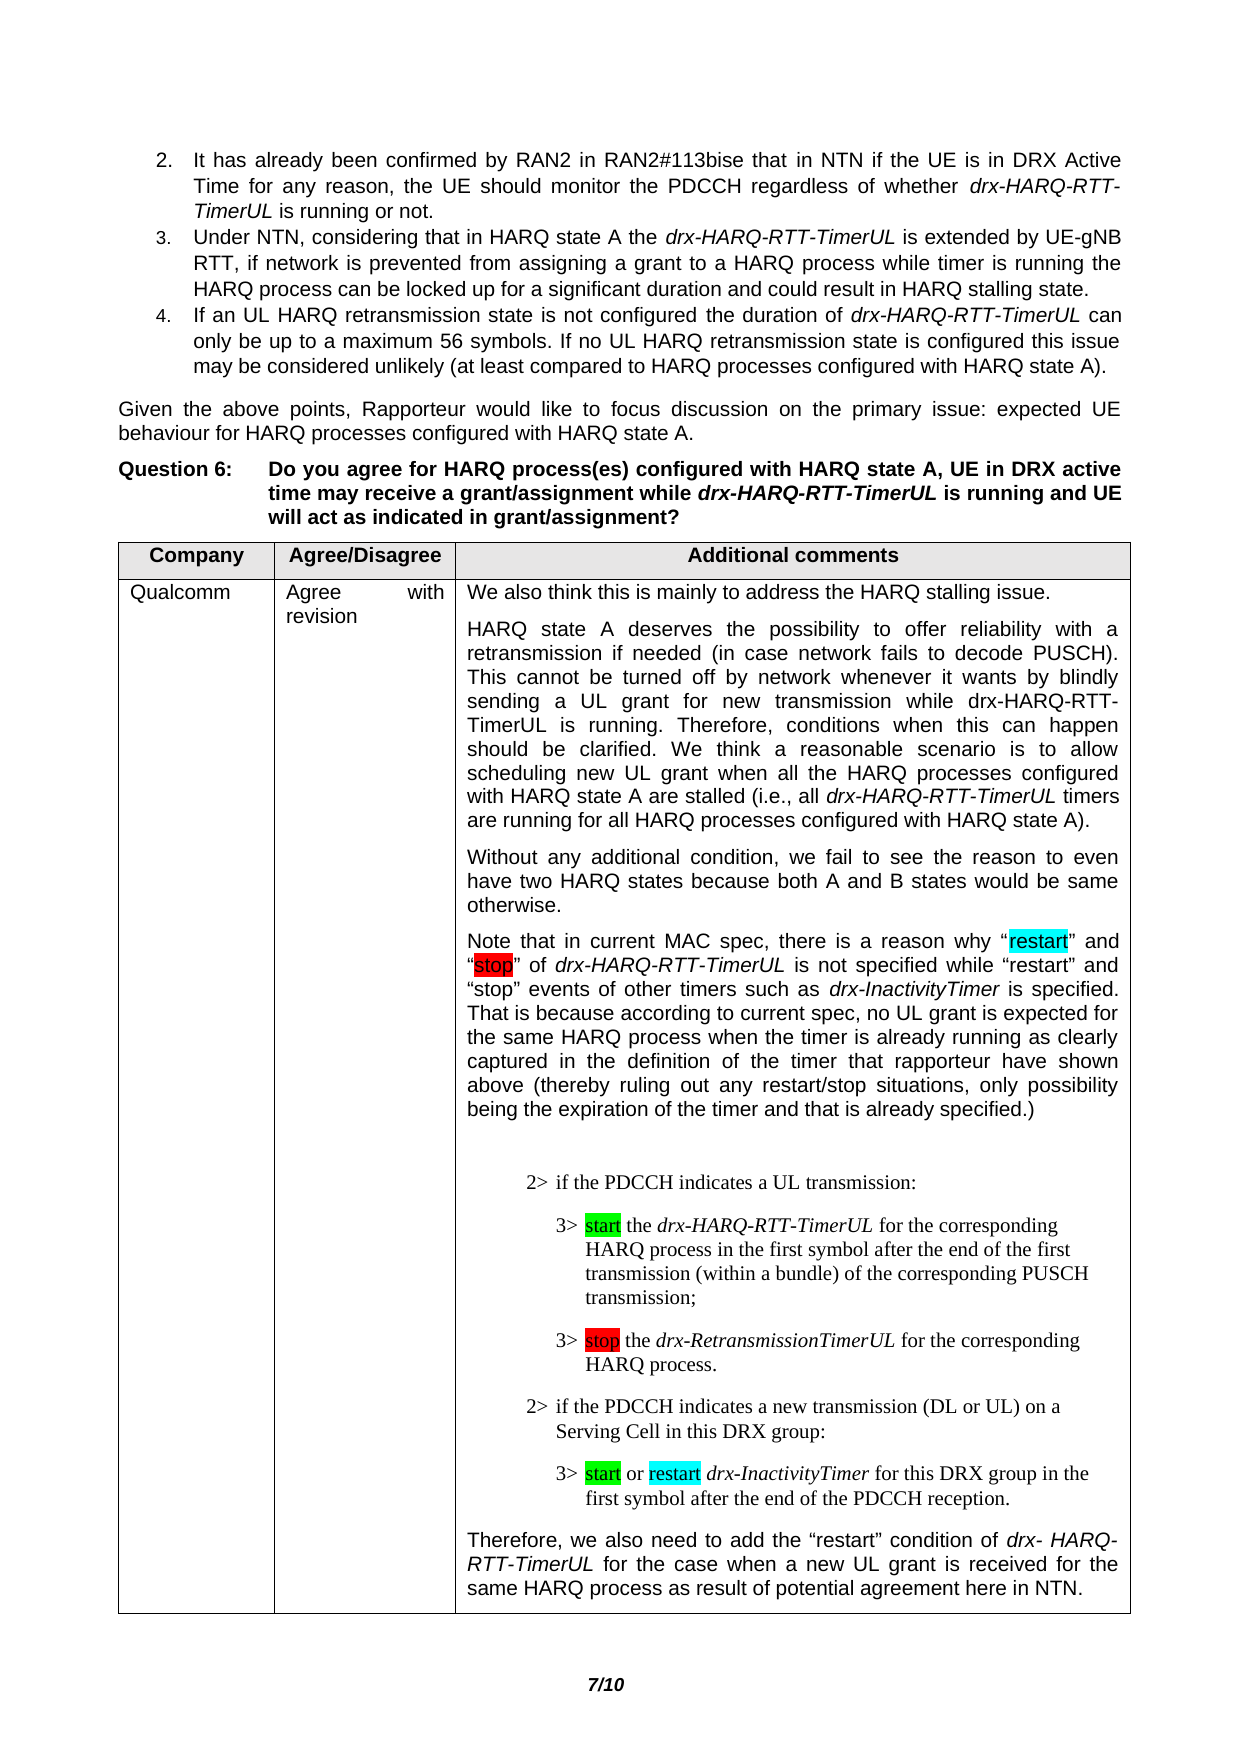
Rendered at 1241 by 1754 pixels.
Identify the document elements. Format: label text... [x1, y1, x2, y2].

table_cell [456, 580, 1130, 1613]
list It has already been confirmed by RAN2 in RAN2#113bise that in NTN if the UE is in DRX Active Time for any reason, the UE should monitor the PDCCH regardless of whether drx-HARQ-RTT-TimerUL is running or not. [156, 148, 1122, 223]
text Given the above points, Rapporteur would like to focus discussion on the primary issue: expected UE behaviour for HARQ processes configured with HARQ state A. [118, 397, 1122, 445]
list If an UL HARQ retransmission state is not configured the duration of drx-HARQ-RTT-TimerUL can only be up to a maximum 56 symbols. If no UL HARQ retransmission state is configured this issue may be considered unlikely (at least compared to HARQ processes configured with HARQ state A). [156, 303, 1122, 378]
table_header Agree/Disagree [275, 543, 455, 579]
text Question 6: Do you agree for HARQ process(es) configured with HARQ state A, UE in DRX active time may receive a grant/assignment while drx-HARQ-RTT-TimerUL is running and UE will act as indicated in grant/assignment? [118, 457, 1122, 529]
list Under NTN, considering that in HARQ state A the drx-HARQ-RTT-TimerUL is extended by UE-gNB RTT, if network is prevented from assigning a grant to a HARQ process while timer is running the HARQ process can be locked up for a significant duration and could result in HARQ stalling state. [156, 225, 1122, 301]
table_cell Agree with revision [275, 580, 455, 1613]
table_cell Qualcomm [119, 580, 274, 1613]
table_header Company [119, 543, 274, 579]
table_header Additional comments [456, 543, 1130, 579]
